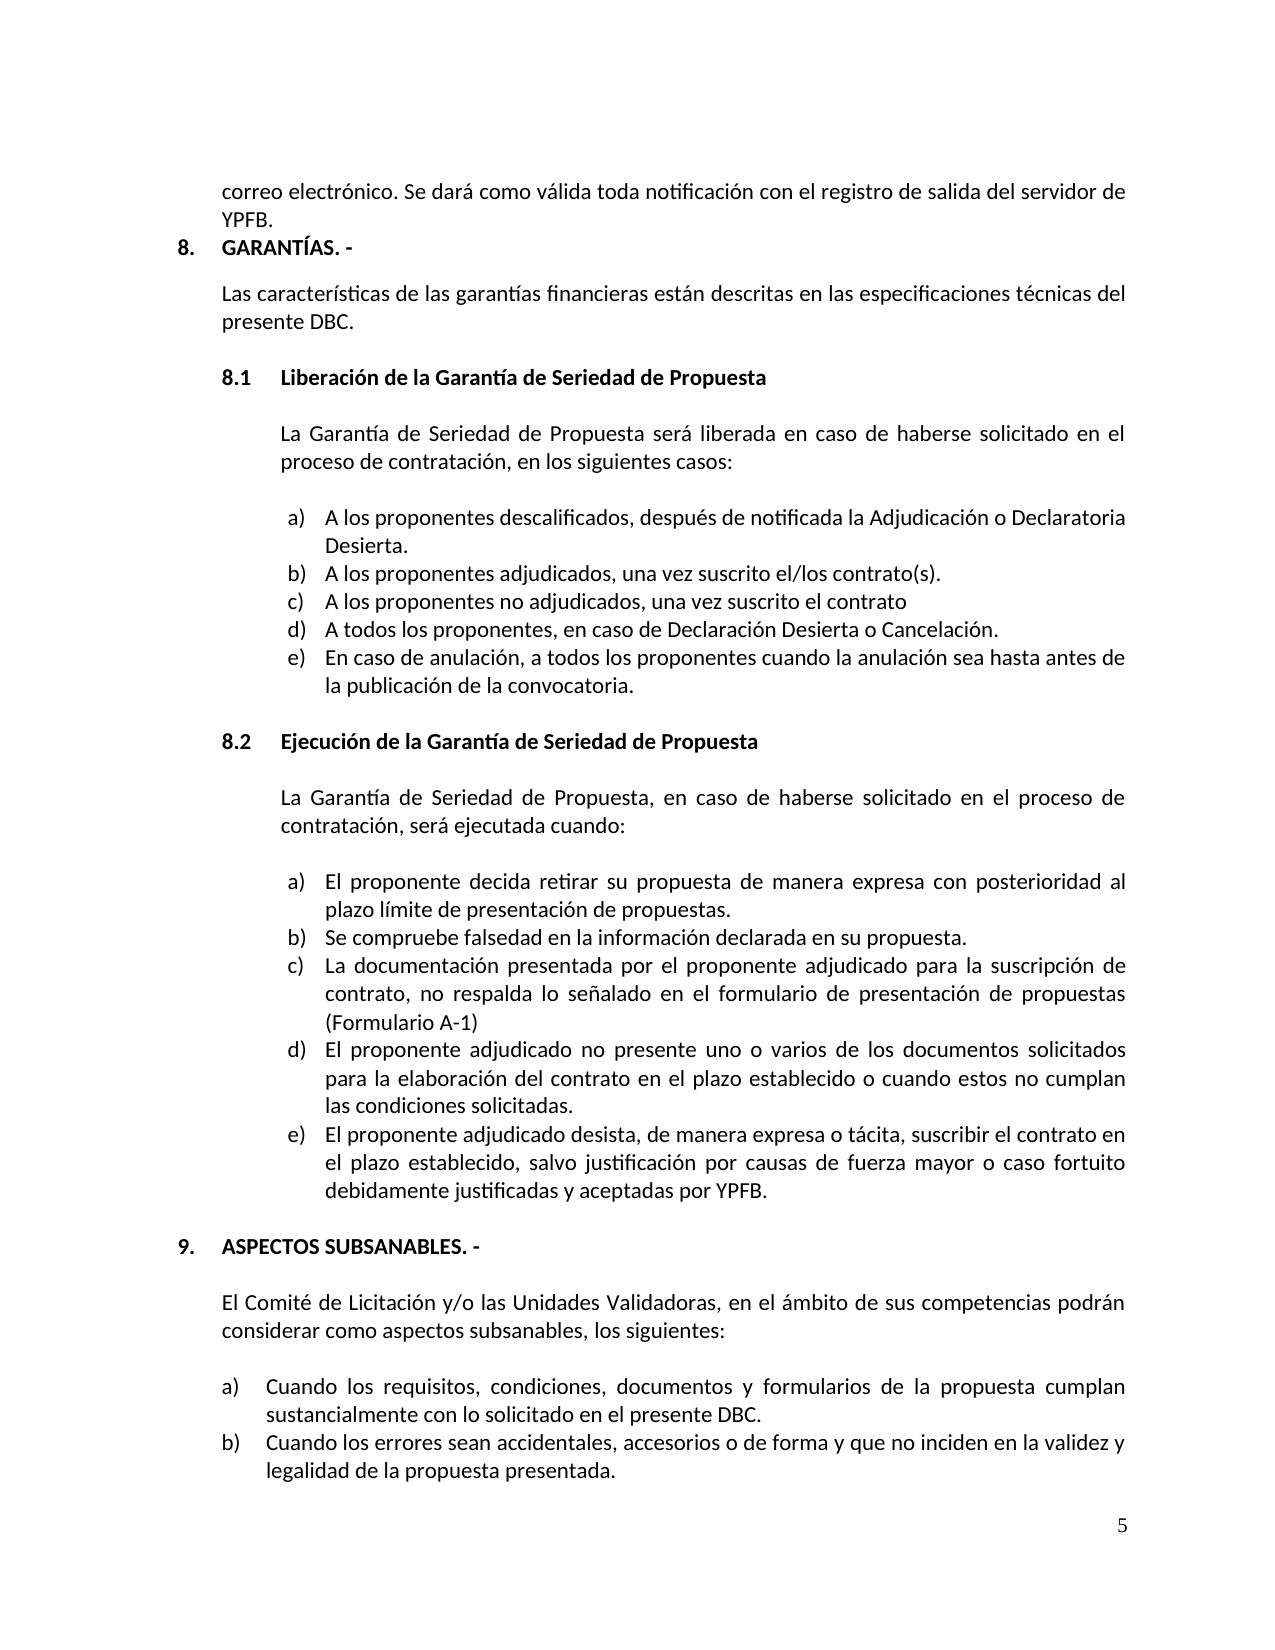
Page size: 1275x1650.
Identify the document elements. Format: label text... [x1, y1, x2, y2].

list El proponente adjudicado desista, de manera expresa o tácita, suscribir el contrato en el plazo establecido, salvo justificación por causas de fuerza mayor o caso fortuito debidamente justificadas y aceptadas por YPFB. [287, 1120, 1127, 1204]
list GARANTÍAS. - [177, 233, 1127, 261]
list Se compruebe falsedad en la información declarada en su propuesta. [287, 923, 1127, 952]
list En caso de anulación, a todos los proponentes cuando la anulación sea hasta antes de la publicación de la convocatoria. [287, 643, 1127, 699]
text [222, 177, 1127, 233]
text Las características de las garantías financieras están descritas en las especificaciones técnicas del presente DBC. [222, 279, 1127, 335]
list A los proponentes descalificados, después de notificada la Adjudicación o Declaratoria Desierta. [287, 503, 1127, 559]
list El proponente adjudicado no presente uno o varios de los documentos solicitados para la elaboración del contrato en el plazo establecido o cuando estos no cumplan las condiciones solicitadas. [287, 1036, 1127, 1120]
list ASPECTOS SUBSANABLES. - [177, 1232, 1127, 1260]
text El Comité de Licitación y/o las Unidades Validadoras, en el ámbito de sus competencias podrán considerar como aspectos subsanables, los siguientes: [222, 1288, 1127, 1344]
list El proponente decida retirar su propuesta de manera expresa con posterioridad al plazo límite de presentación de propuestas. [287, 867, 1127, 923]
list A los proponentes adjudicados, una vez suscrito el/los contrato(s). [287, 559, 1127, 587]
list Ejecución de la Garantía de Seriedad de Propuesta [222, 727, 1127, 755]
list Cuando los errores sean accidentales, accesorios o de forma y que no inciden en la validez y legalidad de la propuesta presentada. [221, 1428, 1127, 1484]
list Cuando los requisitos, condiciones, documentos y formularios de la propuesta cumplan sustancialmente con lo solicitado en el presente DBC. [221, 1372, 1127, 1428]
list A todos los proponentes, en caso de Declaración Desierta o Cancelación. [287, 615, 1127, 643]
list La documentación presentada por el proponente adjudicado para la suscripción de contrato, no respalda lo señalado en el formulario de presentación de propuestas (Formulario A-1) [287, 952, 1127, 1036]
list A los proponentes no adjudicados, una vez suscrito el contrato [287, 587, 1127, 615]
text La Garantía de Seriedad de Propuesta será liberada en caso de haberse solicitado en el proceso de contratación, en los siguientes casos: [280, 419, 1127, 475]
list Liberación de la Garantía de Seriedad de Propuesta [222, 363, 1127, 391]
list La Garantía de Seriedad de Propuesta, en caso de haberse solicitado en el proceso de contratación, será ejecutada cuando: [281, 783, 1127, 839]
